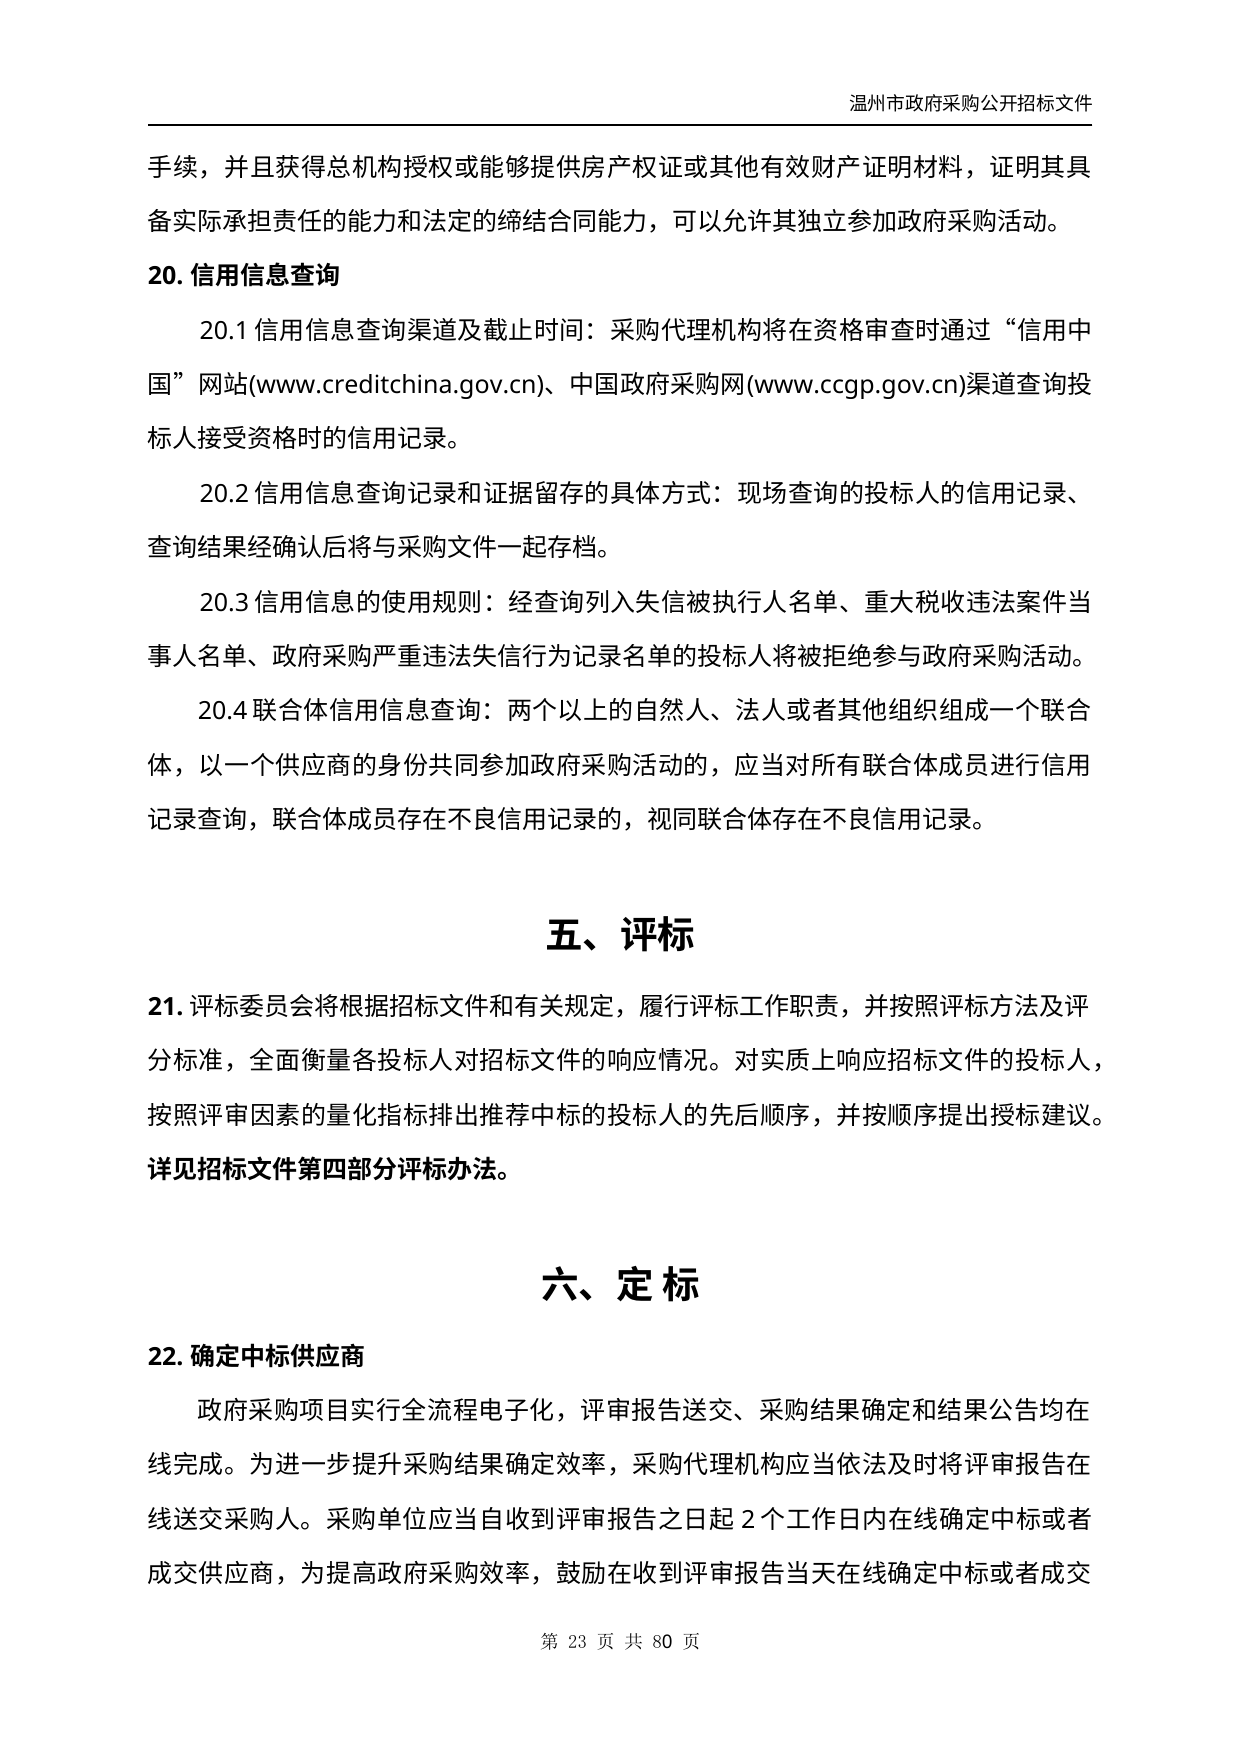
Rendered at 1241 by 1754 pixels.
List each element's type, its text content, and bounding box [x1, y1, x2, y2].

text 20.4联合体信用信息查询：两个以上的自然人、法人或者其他组织组成一个联合体，以一个供应商的身份共同参加政府采购活动的，应当对所有联合体成员进行信用记录查询，联合体成员存在不良信用记录的，视同联合体存在不良信用记录。 [148, 691, 1092, 836]
text 20.2信用信息查询记录和证据留存的具体方式：现场查询的投标人的信用记录、查询结果经确认后将与采购文件一起存档。 [148, 473, 1092, 564]
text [148, 1391, 1092, 1590]
text 21. 评标委员会将根据招标文件和有关规定，履行评标工作职责，并按照评标方法及评分标准，全面衡量各投标人对招标文件的响应情况。对实质上响应招标文件的投标人，按照评审因素的量化指标排出推荐中标的投标人的先后顺序，并按顺序提出授标建议。详见招标文件第四部分评标办法。 [148, 986, 1092, 1186]
text 五、评标 [148, 905, 1092, 959]
text 22. 确定中标供应商 [148, 1336, 1092, 1372]
list 信用信息查询 [148, 256, 1092, 292]
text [148, 147, 1092, 238]
text 20.1信用信息查询渠道及截止时间：采购代理机构将在资格审查时通过“信用中国”网站(www.creditchina.gov.cn)、中国政府采购网(www.ccgp.gov.cn)渠道查询投标人接受资格时的信用记录。 [148, 310, 1092, 455]
text 20.3信用信息的使用规则：经查询列入失信被执行人名单、重大税收违法案件当事人名单、政府采购严重违法失信行为记录名单的投标人将被拒绝参与政府采购活动。 [148, 582, 1092, 673]
text 六、定 标 [148, 1255, 1092, 1309]
